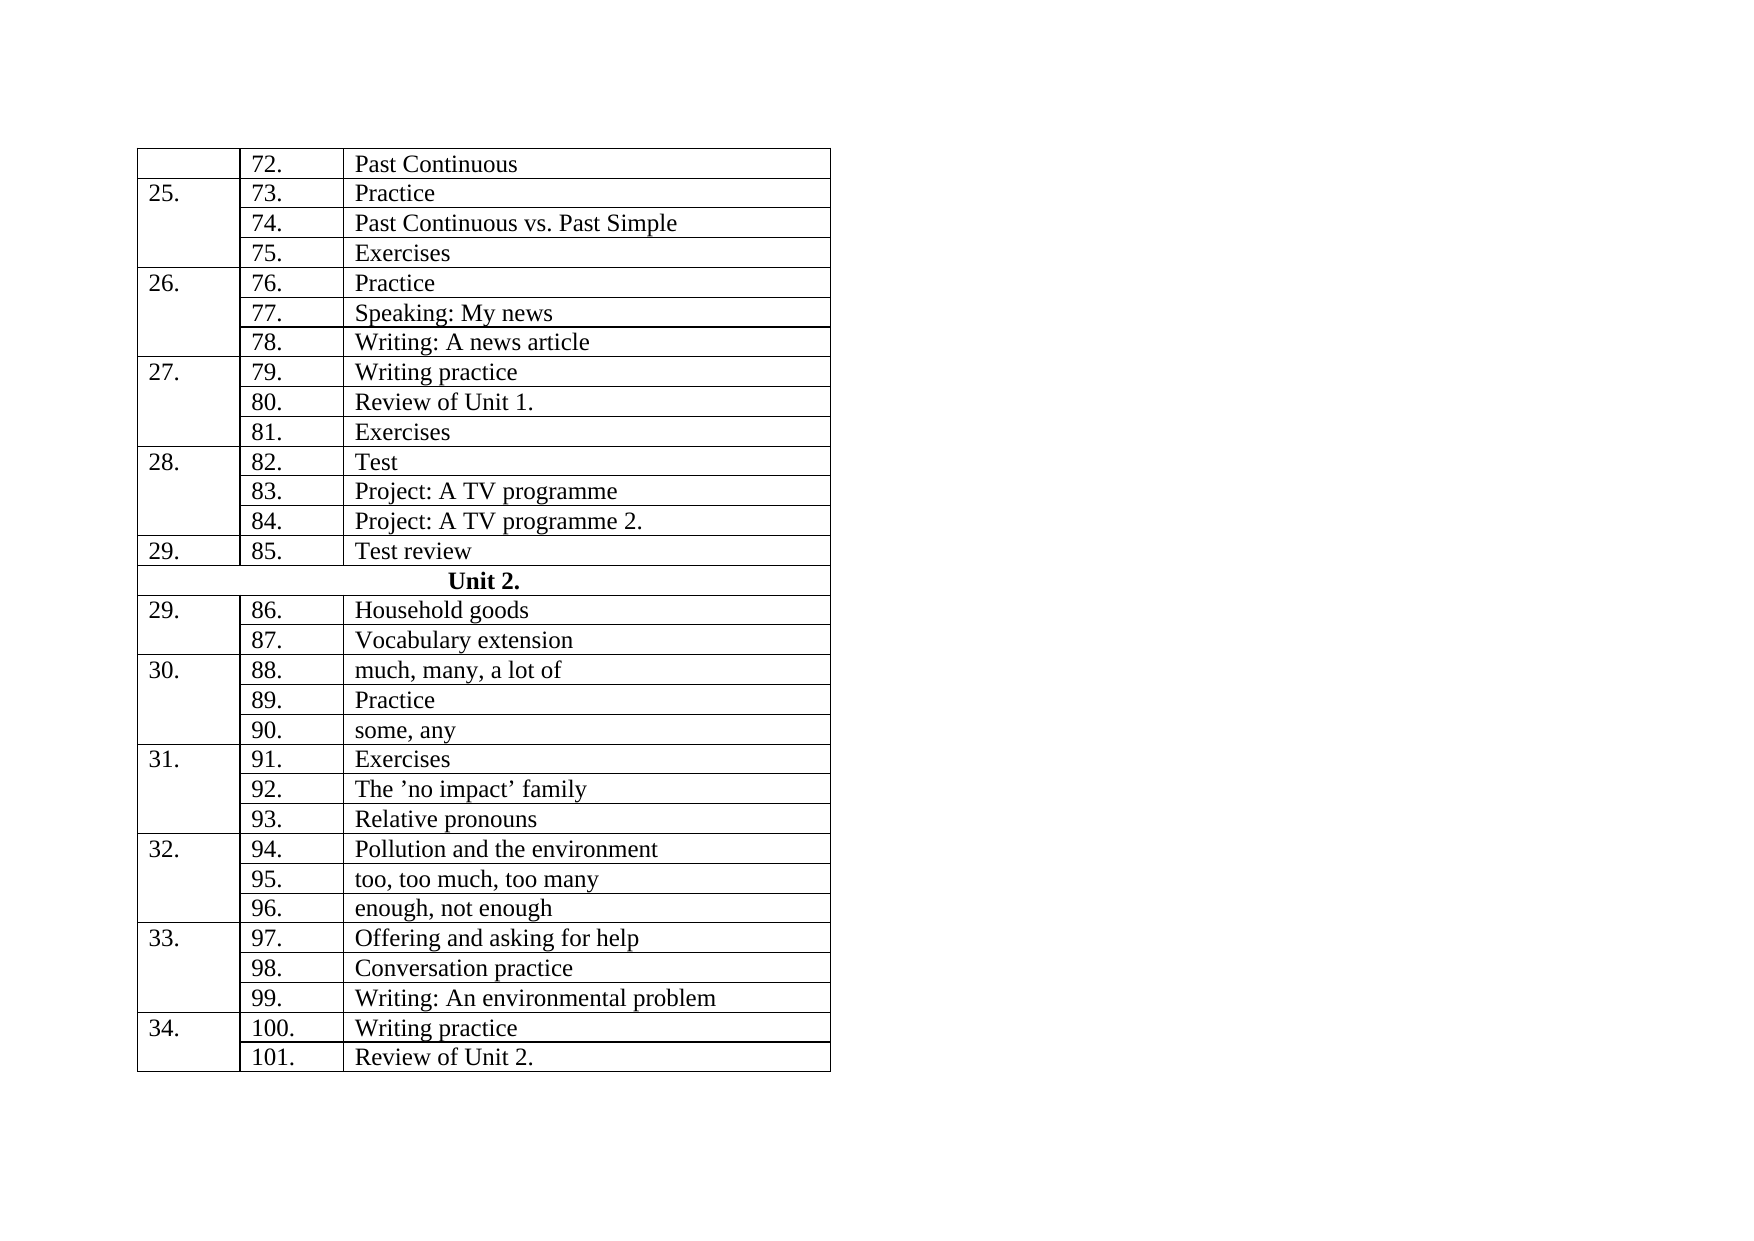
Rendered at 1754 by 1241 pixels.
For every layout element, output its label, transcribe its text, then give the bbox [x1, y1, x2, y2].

table_cell 90. [241, 715, 343, 743]
table_cell Review of Unit 2. [344, 1043, 830, 1071]
table_cell 101. [241, 1043, 343, 1071]
table_cell 91. [241, 745, 343, 773]
table_cell Conversation practice [344, 953, 830, 982]
table_cell Past Continuous vs. Past Simple [344, 208, 830, 237]
table_cell Offering and asking for help [344, 923, 830, 952]
table_cell 93. [241, 804, 343, 833]
table_cell Exercises [344, 745, 830, 773]
table_cell some, any [344, 715, 830, 743]
table_cell Speaking: My news [344, 298, 830, 326]
table_cell 79. [241, 357, 343, 386]
table_cell Exercises [344, 238, 830, 267]
table_cell 75. [241, 238, 343, 267]
table_cell 32. [138, 834, 239, 922]
table_cell 83. [241, 476, 343, 505]
table_cell 87. [241, 625, 343, 654]
table_cell Relative pronouns [344, 804, 830, 833]
table_cell Project: A TV programme [344, 476, 830, 505]
table_cell Project: A TV programme 2. [344, 506, 830, 535]
table_cell 33. [138, 923, 239, 1012]
table_cell 92. [241, 774, 343, 803]
table_cell too, too much, too many [344, 864, 830, 892]
table_cell Pollution and the environment [344, 834, 830, 863]
table_cell much, many, a lot of [344, 655, 830, 684]
table_cell 26. [138, 268, 239, 356]
table_cell 89. [241, 685, 343, 714]
table_cell Writing practice [344, 357, 830, 386]
table_cell 98. [241, 953, 343, 982]
table_cell Writing: A news article [344, 328, 830, 356]
table_cell 25. [138, 179, 239, 267]
table_cell Test review [344, 536, 830, 565]
table_cell 29. [138, 536, 239, 565]
table_cell enough, not enough [344, 894, 830, 922]
table_cell Practice [344, 179, 830, 207]
table_cell 84. [241, 506, 343, 535]
table_cell Exercises [344, 417, 830, 446]
table_cell 86. [241, 596, 343, 624]
table_cell 80. [241, 387, 343, 416]
table_cell Practice [344, 268, 830, 297]
table_cell 30. [138, 655, 239, 743]
table_cell 88. [241, 655, 343, 684]
table_cell 29. [138, 596, 239, 654]
table_cell 78. [241, 328, 343, 356]
table_cell 82. [241, 447, 343, 475]
table_cell 72. [241, 149, 343, 177]
table_cell 96. [241, 894, 343, 922]
table_cell Unit 2. [138, 566, 830, 594]
table_cell 31. [138, 745, 239, 833]
table_cell Vocabulary extension [344, 625, 830, 654]
table_cell 97. [241, 923, 343, 952]
table_cell 73. [241, 179, 343, 207]
table_cell Past Continuous [344, 149, 830, 177]
table_cell Test [344, 447, 830, 475]
table_cell 81. [241, 417, 343, 446]
table_cell Review of Unit 1. [344, 387, 830, 416]
table_cell 94. [241, 834, 343, 863]
table_cell 99. [241, 983, 343, 1012]
table_cell Writing practice [344, 1013, 830, 1041]
table_cell Practice [344, 685, 830, 714]
table_cell 74. [241, 208, 343, 237]
table_cell 100. [241, 1013, 343, 1041]
table_cell Writing: An environmental problem [344, 983, 830, 1012]
table_cell 27. [138, 357, 239, 446]
table_cell Household goods [344, 596, 830, 624]
table_cell 77. [241, 298, 343, 326]
table_cell 95. [241, 864, 343, 892]
table_cell 34. [138, 1013, 239, 1071]
table_cell 76. [241, 268, 343, 297]
table_cell 28. [138, 447, 239, 535]
table_cell The ’no impact’ family [344, 774, 830, 803]
table_cell 85. [241, 536, 343, 565]
